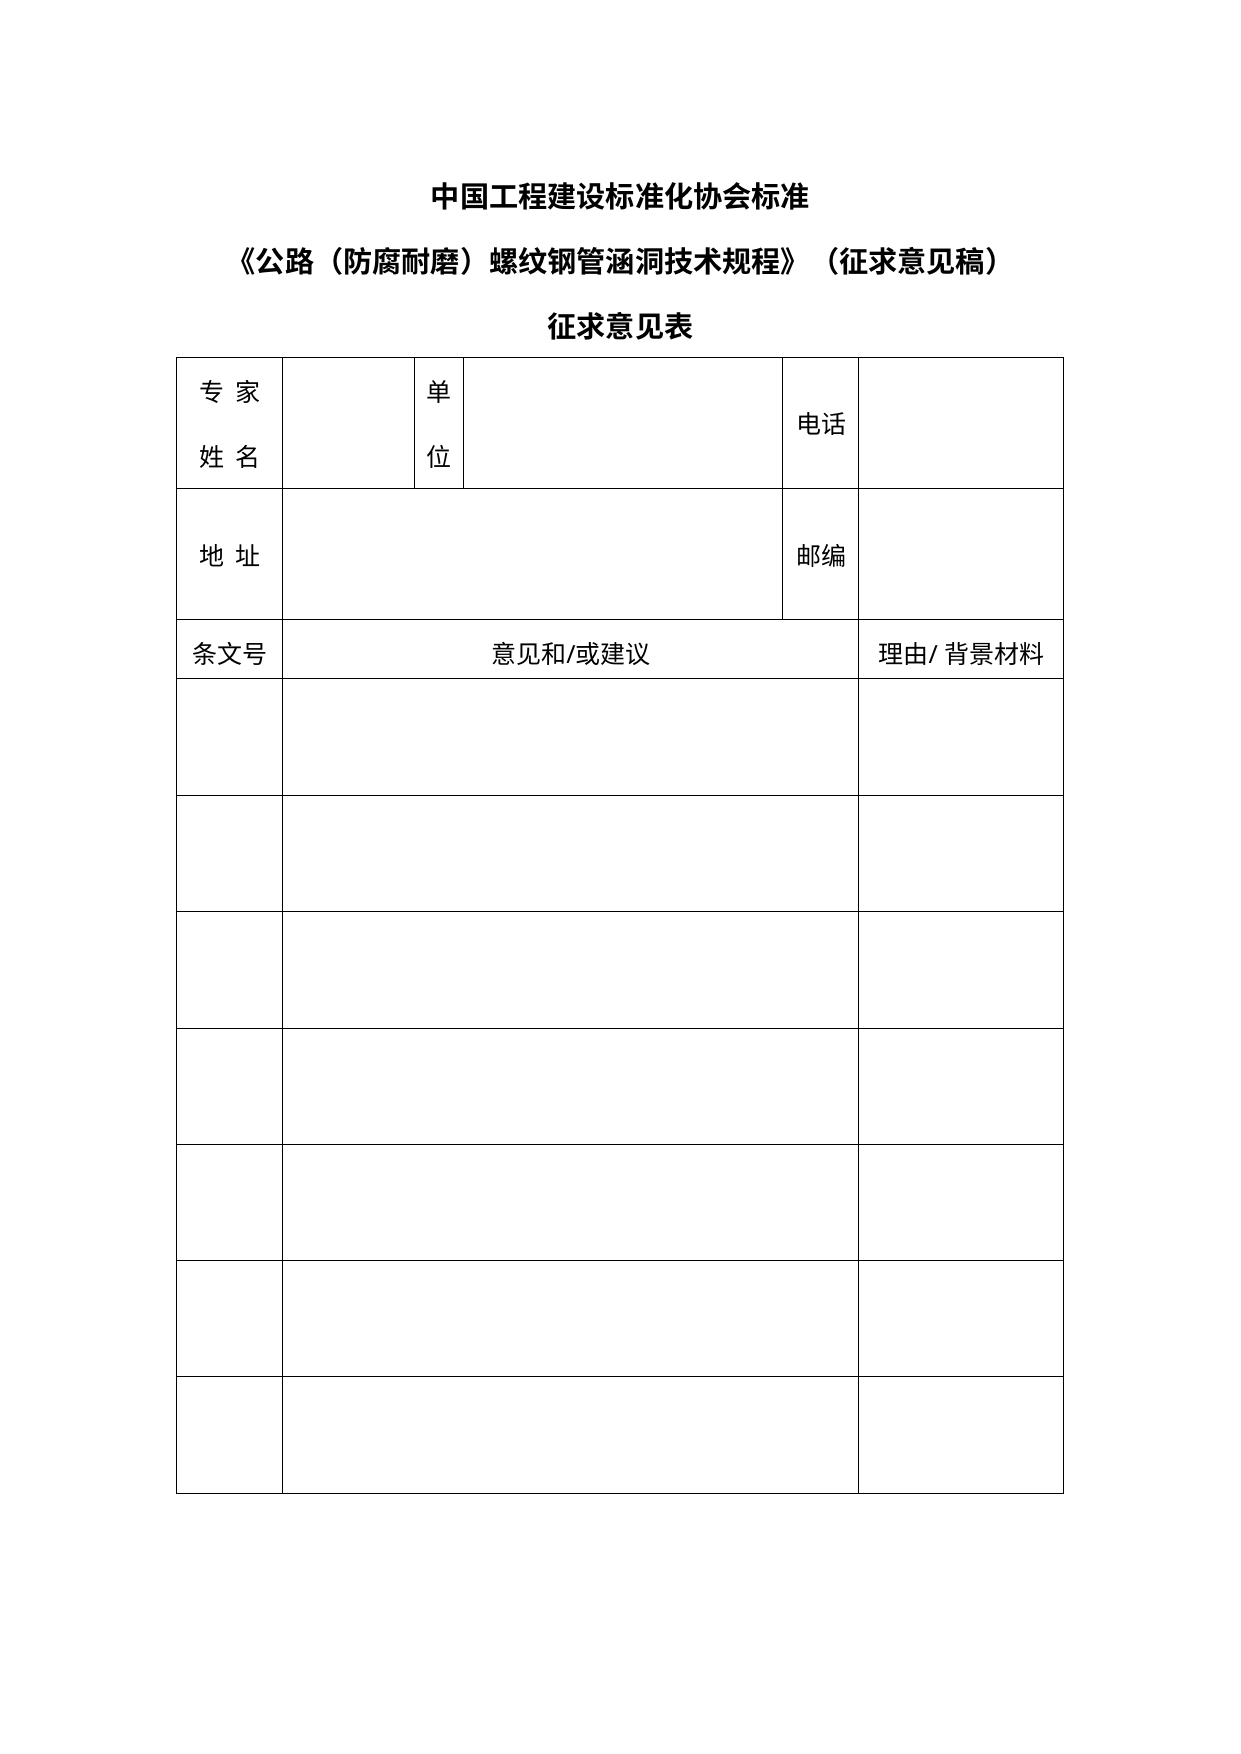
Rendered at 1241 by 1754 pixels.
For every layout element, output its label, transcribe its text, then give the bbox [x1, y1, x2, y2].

text 《公路（防腐耐磨）螺纹钢管涵洞技术规程》（征求意见稿） [187, 227, 1053, 292]
table_cell 邮编 [783, 489, 858, 619]
table_cell 地 址 [177, 489, 282, 619]
table_cell [177, 796, 282, 911]
table_cell [177, 912, 282, 1027]
table_cell [283, 679, 858, 795]
table_header 电话 [783, 358, 858, 488]
table_header [283, 358, 414, 488]
table_cell [177, 1261, 282, 1376]
table_cell [283, 1261, 858, 1376]
table_cell [283, 912, 858, 1027]
table_cell [177, 1029, 282, 1144]
table_cell [283, 1377, 858, 1492]
table_cell [283, 796, 858, 911]
table_cell [859, 1261, 1063, 1376]
table_header 专 家 姓 名 [177, 358, 282, 488]
table_header 单位 [415, 358, 463, 488]
table_cell [859, 489, 1063, 619]
table_cell [177, 1145, 282, 1260]
table_cell 条文号 [177, 620, 282, 678]
table_header [859, 358, 1063, 488]
table_cell [859, 1145, 1063, 1260]
table_cell [283, 1029, 858, 1144]
text 中国工程建设标准化协会标准 [187, 162, 1053, 227]
table_cell [177, 679, 282, 795]
table_cell [859, 1029, 1063, 1144]
table_cell [859, 796, 1063, 911]
table_cell [859, 679, 1063, 795]
table_cell [177, 1377, 282, 1492]
table_cell [859, 912, 1063, 1027]
table_header [464, 358, 782, 488]
table_cell [283, 489, 782, 619]
table_cell [283, 1145, 858, 1260]
table_cell 意见和/或建议 [283, 620, 858, 678]
table_cell 理由/ 背景材料 [859, 620, 1063, 678]
table_cell [859, 1377, 1063, 1492]
text 征求意见表 [187, 292, 1053, 357]
